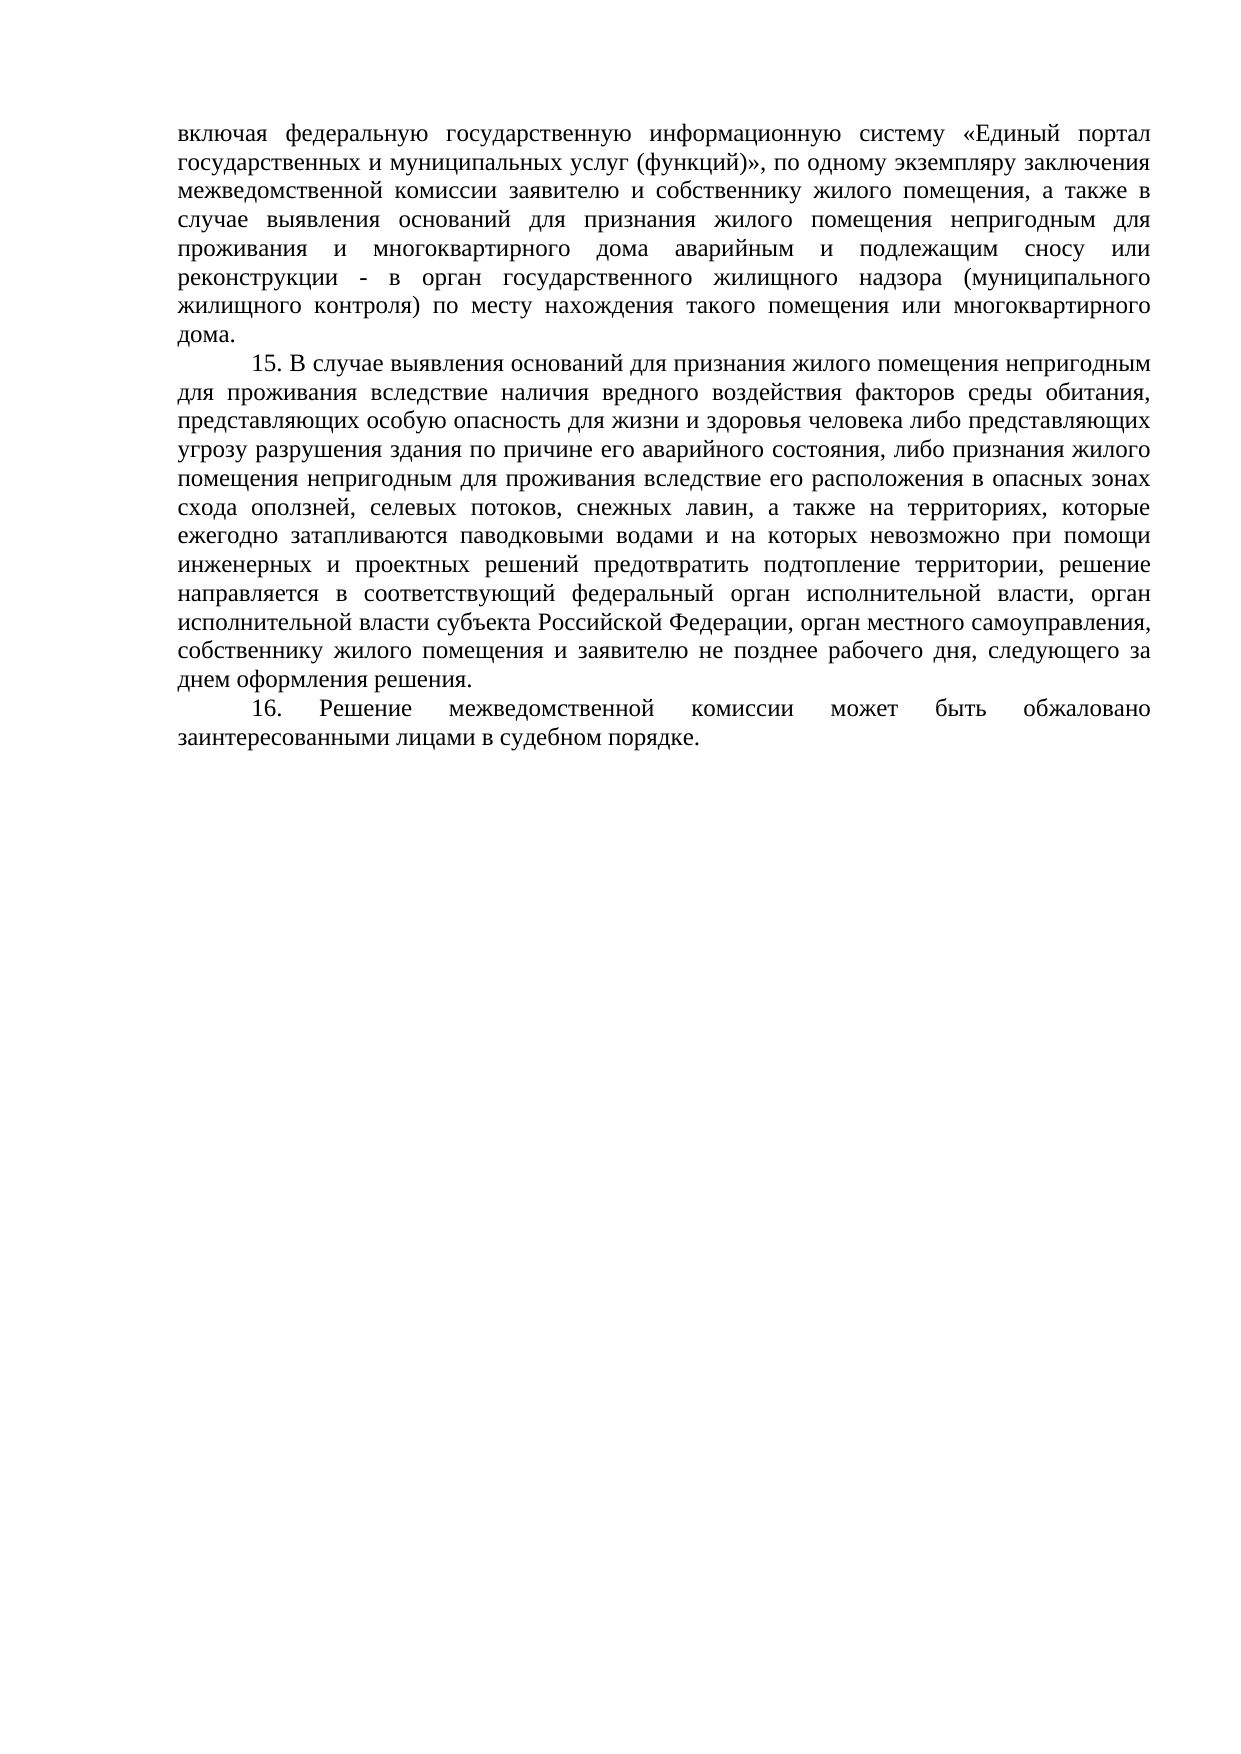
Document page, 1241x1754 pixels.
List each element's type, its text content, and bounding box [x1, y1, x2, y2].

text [177, 118, 1152, 348]
text 16. Решение межведомственной комиссии может быть обжаловано заинтересованными лицами в судебном порядке. [177, 693, 1152, 751]
text 15. В случае выявления оснований для признания жилого помещения непригодным для проживания вследствие наличия вредного воздействия факторов среды обитания, представляющих особую опасность для жизни и здоровья человека либо представляющих угрозу разрушения здания по причине его аварийного состояния, либо признания жилого помещения непригодным для проживания вследствие его расположения в опасных зонах схода оползней, селевых потоков, снежных лавин, а также на территориях, которые ежегодно затапливаются паводковыми водами и на которых невозможно при помощи инженерных и проектных решений предотвратить подтопление территории, решение направляется в соответствующий федеральный орган исполнительной власти, орган исполнительной власти субъекта Российской Федерации, орган местного самоуправления, собственнику жилого помещения и заявителю не позднее рабочего дня, следующего за днем оформления решения. [177, 348, 1152, 693]
